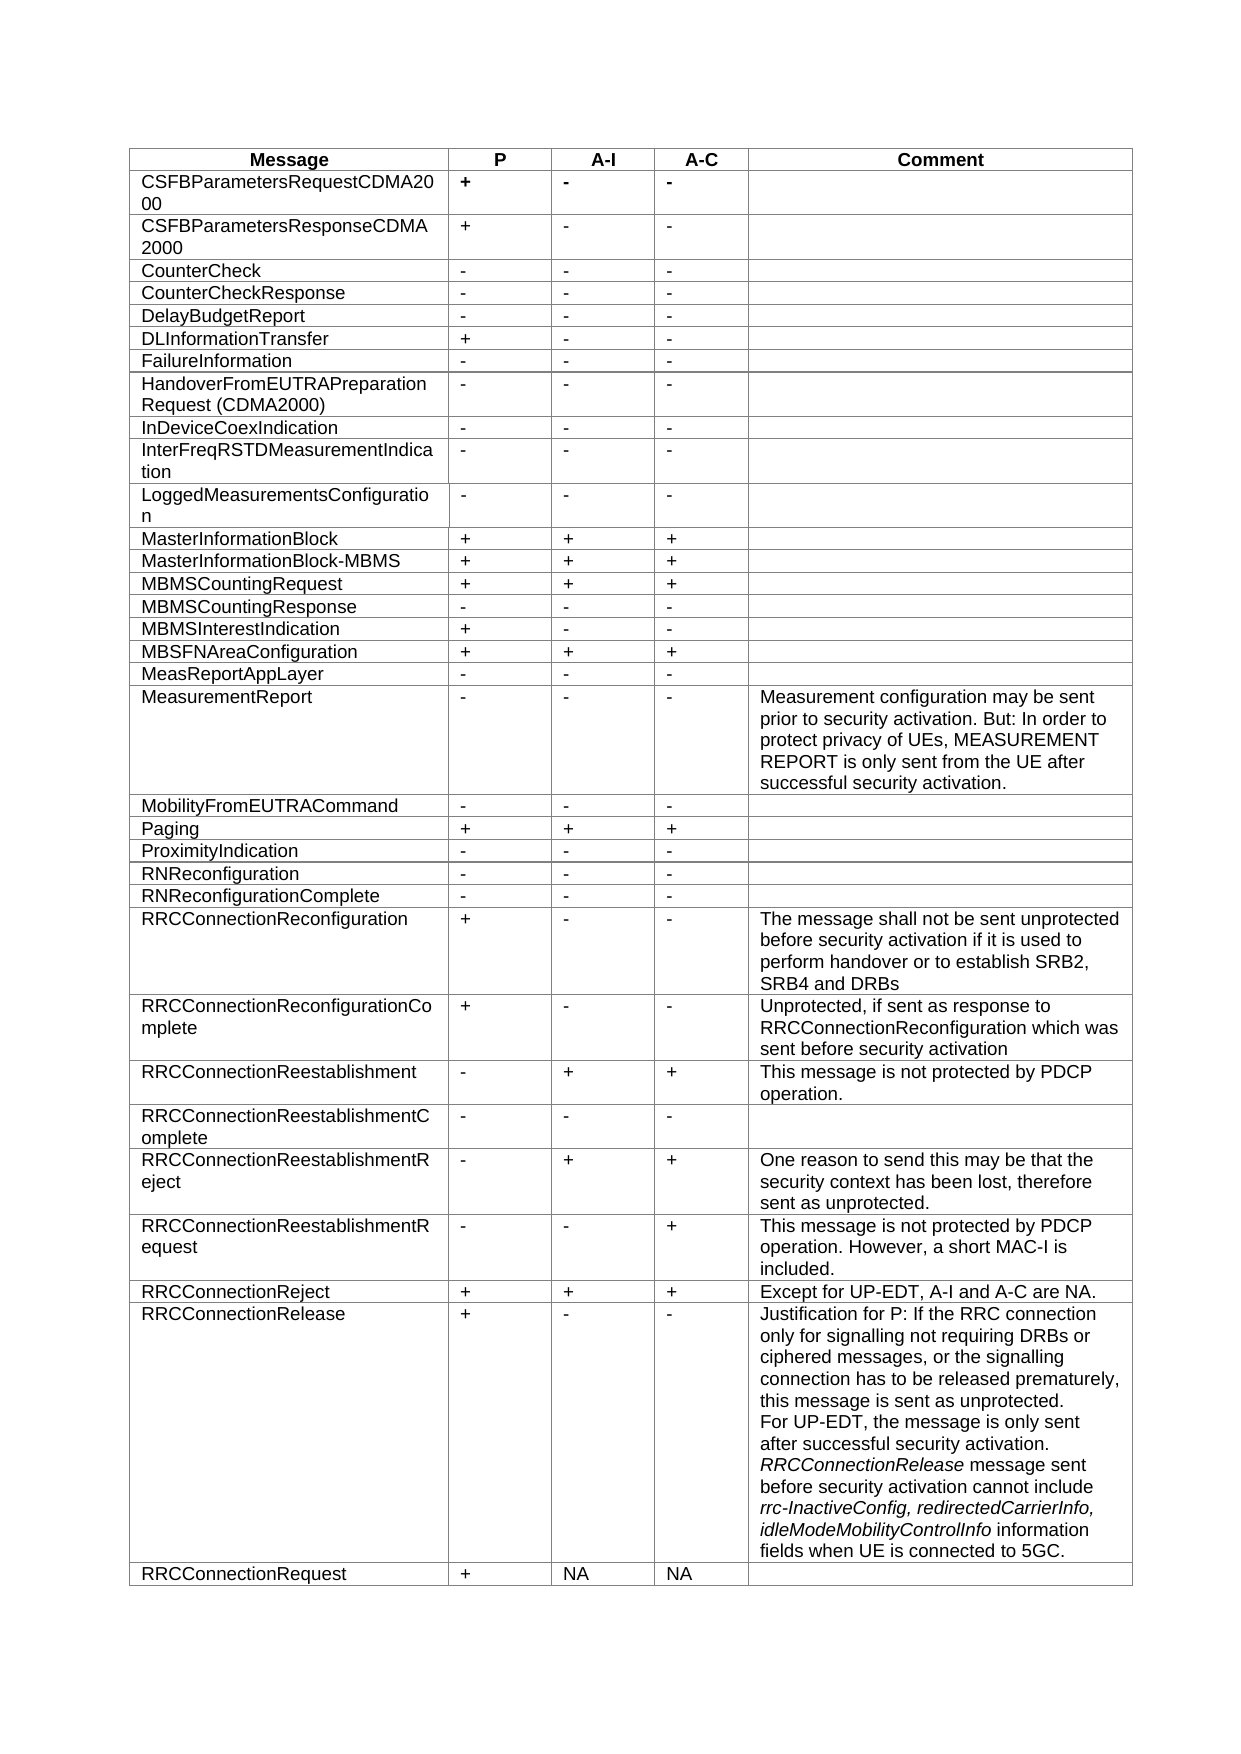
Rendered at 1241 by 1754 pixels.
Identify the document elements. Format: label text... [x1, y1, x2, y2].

table_cell [749, 840, 1132, 861]
table_cell - [655, 484, 748, 527]
table_cell - [655, 1105, 748, 1148]
table_cell - [450, 484, 551, 527]
table_cell MeasReportAppLayer [130, 663, 448, 685]
table_cell DelayBudgetReport [130, 305, 448, 326]
table_cell - [449, 885, 551, 907]
table_cell - [655, 618, 748, 639]
table_cell + [655, 641, 748, 662]
table_cell + [449, 641, 551, 662]
table_header A-C [655, 149, 748, 170]
table_cell - [552, 885, 654, 907]
table_cell + [552, 1149, 654, 1214]
table_cell - [655, 327, 748, 349]
table_cell - [449, 373, 551, 416]
table_cell - [449, 282, 551, 304]
table_cell - [552, 795, 654, 816]
table_cell [749, 260, 1132, 281]
table_cell + [449, 908, 551, 994]
table_cell - [552, 995, 654, 1060]
table_cell [749, 817, 1132, 839]
table_cell RRCConnectionReconfiguration [130, 908, 448, 994]
table_cell - [552, 1303, 654, 1562]
table_header Message [130, 149, 448, 170]
table_cell MBSFNAreaConfiguration [130, 641, 448, 662]
table_cell - [449, 260, 551, 281]
table_cell - [552, 439, 654, 482]
table_cell CSFBParametersResponseCDMA2000 [130, 215, 448, 258]
table_cell - [449, 663, 551, 685]
table_cell - [552, 282, 654, 304]
table_cell [749, 350, 1132, 371]
table_cell MBMSCountingRequest [130, 573, 448, 594]
table_cell InterFreqRSTDMeasurementIndication [130, 439, 448, 482]
table_cell This message is not protected by PDCP operation. However, a short MAC-I is included. [749, 1215, 1132, 1279]
table_cell - [655, 1303, 748, 1562]
table_cell + [449, 573, 551, 594]
table_cell [749, 171, 1132, 214]
table_cell - [552, 686, 654, 794]
table_cell MBMSInterestIndication [130, 618, 448, 639]
table_cell HandoverFromEUTRAPreparationRequest (CDMA2000) [130, 373, 448, 416]
table_cell Unprotected, if sent as response to RRCConnectionReconfiguration which was sent before security activation [749, 995, 1132, 1060]
table_cell - [552, 908, 654, 994]
table_cell + [655, 1281, 748, 1302]
table_cell LoggedMeasurementsConfiguration [130, 484, 449, 527]
table_cell - [655, 863, 748, 884]
table_cell RNReconfiguration [130, 863, 448, 884]
table_cell - [552, 1215, 654, 1279]
table_cell + [655, 1149, 748, 1214]
table_cell - [552, 171, 654, 214]
table_cell [749, 573, 1132, 594]
table_cell - [655, 373, 748, 416]
table_cell - [552, 618, 654, 639]
table_cell - [655, 686, 748, 794]
table_cell - [655, 795, 748, 816]
table_cell - [552, 260, 654, 281]
table_cell DLInformationTransfer [130, 327, 448, 349]
table_cell MasterInformationBlock-MBMS [130, 550, 448, 572]
table_cell [749, 282, 1132, 304]
table_cell MasterInformationBlock [130, 528, 448, 549]
table_cell - [449, 1215, 551, 1279]
table_cell [749, 439, 1132, 482]
table_cell RRCConnectionReestablishmentComplete [130, 1105, 448, 1148]
table_cell + [449, 618, 551, 639]
table_cell - [655, 995, 748, 1060]
table_cell - [449, 1105, 551, 1148]
table_cell MBMSCountingResponse [130, 595, 448, 617]
table_header P [449, 149, 551, 170]
table_cell - [655, 417, 748, 438]
table_cell NA [552, 1563, 654, 1584]
table_cell Justification for P: If the RRC connection only for signalling not requiring DRBs or ciphered messages, or the signalling connection has to be released prematurely, this message is sent as unprotected. For UP-EDT, the message is only sent after successful security activation. RRCConnectionRelease message sent before security activation cannot include rrc-InactiveConfig, redirectedCarrierInfo, idleModeMobilityControlInfo information fields when UE is connected to 5GC. [749, 1303, 1132, 1562]
table_cell - [552, 327, 654, 349]
table_cell + [552, 817, 654, 839]
table_cell - [655, 215, 748, 258]
table_cell - [552, 417, 654, 438]
table_cell Except for UP-EDT, A-I and A-C are NA. [749, 1281, 1132, 1302]
table_cell - [552, 663, 654, 685]
table_cell The message shall not be sent unprotected before security activation if it is used to perform handover or to establish SRB2, SRB4 and DRBs [749, 908, 1132, 994]
table_cell [749, 618, 1132, 639]
table_cell - [449, 417, 551, 438]
table_cell + [552, 573, 654, 594]
table_cell + [552, 550, 654, 572]
table_cell [749, 1105, 1132, 1148]
table_cell + [552, 1281, 654, 1302]
table_cell + [655, 817, 748, 839]
table_cell + [552, 641, 654, 662]
table_cell [749, 863, 1132, 884]
table_cell + [449, 528, 551, 549]
table_cell - [449, 595, 551, 617]
table_cell CSFBParametersRequestCDMA2000 [130, 171, 448, 214]
table_cell + [655, 1215, 748, 1279]
table_cell - [449, 840, 551, 861]
table_cell - [655, 439, 748, 482]
table_cell - [552, 863, 654, 884]
table_cell CounterCheckResponse [130, 282, 448, 304]
table_cell - [655, 885, 748, 907]
table_cell RNReconfigurationComplete [130, 885, 448, 907]
table_cell MobilityFromEUTRACommand [130, 795, 448, 816]
table_cell [749, 417, 1132, 438]
table_cell - [655, 595, 748, 617]
table_cell RRCConnectionReestablishmentReject [130, 1149, 448, 1214]
table_cell RRCConnectionReestablishment [130, 1061, 448, 1104]
table_cell + [449, 171, 551, 214]
table_cell - [655, 840, 748, 861]
table_cell NA [655, 1563, 748, 1584]
table_cell [749, 595, 1132, 617]
table_cell [749, 373, 1132, 416]
table_cell + [449, 1563, 551, 1584]
table_cell - [449, 305, 551, 326]
table_cell - [655, 908, 748, 994]
table_cell + [449, 1303, 551, 1562]
table_cell - [552, 373, 654, 416]
table_cell [749, 215, 1132, 258]
table_cell [749, 528, 1132, 549]
table_cell FailureInformation [130, 350, 448, 371]
table_cell - [449, 1149, 551, 1214]
table_cell + [449, 817, 551, 839]
table_cell - [655, 260, 748, 281]
table_cell [749, 795, 1132, 816]
table_cell InDeviceCoexIndication [130, 417, 448, 438]
table_header A-I [552, 149, 654, 170]
table_cell - [449, 795, 551, 816]
table_cell - [449, 863, 551, 884]
table_cell + [655, 528, 748, 549]
table_cell + [655, 550, 748, 572]
table_cell - [552, 595, 654, 617]
table_cell + [552, 528, 654, 549]
table_cell [749, 305, 1132, 326]
table_cell + [449, 1281, 551, 1302]
table_cell [749, 327, 1132, 349]
table_cell RRCConnectionReconfigurationComplete [130, 995, 448, 1060]
table_cell + [655, 1061, 748, 1104]
table_cell - [655, 305, 748, 326]
table_cell - [552, 1105, 654, 1148]
table_cell - [655, 282, 748, 304]
table_cell + [655, 573, 748, 594]
table_cell + [449, 327, 551, 349]
table_header Comment [749, 149, 1132, 170]
table_cell ProximityIndication [130, 840, 448, 861]
table_cell - [655, 171, 748, 214]
table_cell MeasurementReport [130, 686, 448, 794]
table_cell One reason to send this may be that the security context has been lost, therefore sent as unprotected. [749, 1149, 1132, 1214]
table_cell - [552, 484, 654, 527]
table_cell [749, 663, 1132, 685]
table_cell RRCConnectionRelease [130, 1303, 448, 1562]
table_cell - [449, 350, 551, 371]
table_cell + [449, 995, 551, 1060]
table_cell CounterCheck [130, 260, 448, 281]
table_cell [749, 484, 1132, 527]
table_cell - [449, 1061, 551, 1104]
table_cell [749, 1563, 1132, 1584]
table_cell Measurement configuration may be sent prior to security activation. But: In order to protect privacy of UEs, MEASUREMENT REPORT is only sent from the UE after successful security activation. [749, 686, 1132, 794]
table_cell - [552, 840, 654, 861]
table_cell - [449, 686, 551, 794]
table_cell - [552, 350, 654, 371]
table_cell - [655, 350, 748, 371]
table_cell RRCConnectionReestablishmentRequest [130, 1215, 448, 1279]
table_cell - [552, 305, 654, 326]
table_cell + [449, 215, 551, 258]
table_cell - [655, 663, 748, 685]
table_cell + [552, 1061, 654, 1104]
table_cell [749, 885, 1132, 907]
table_cell Paging [130, 817, 448, 839]
table_cell This message is not protected by PDCP operation. [749, 1061, 1132, 1104]
table_cell RRCConnectionReject [130, 1281, 448, 1302]
table_cell + [449, 550, 551, 572]
table_cell - [449, 439, 551, 482]
table_cell [749, 550, 1132, 572]
table_cell [749, 641, 1132, 662]
table_cell RRCConnectionRequest [130, 1563, 448, 1584]
table_cell - [552, 215, 654, 258]
